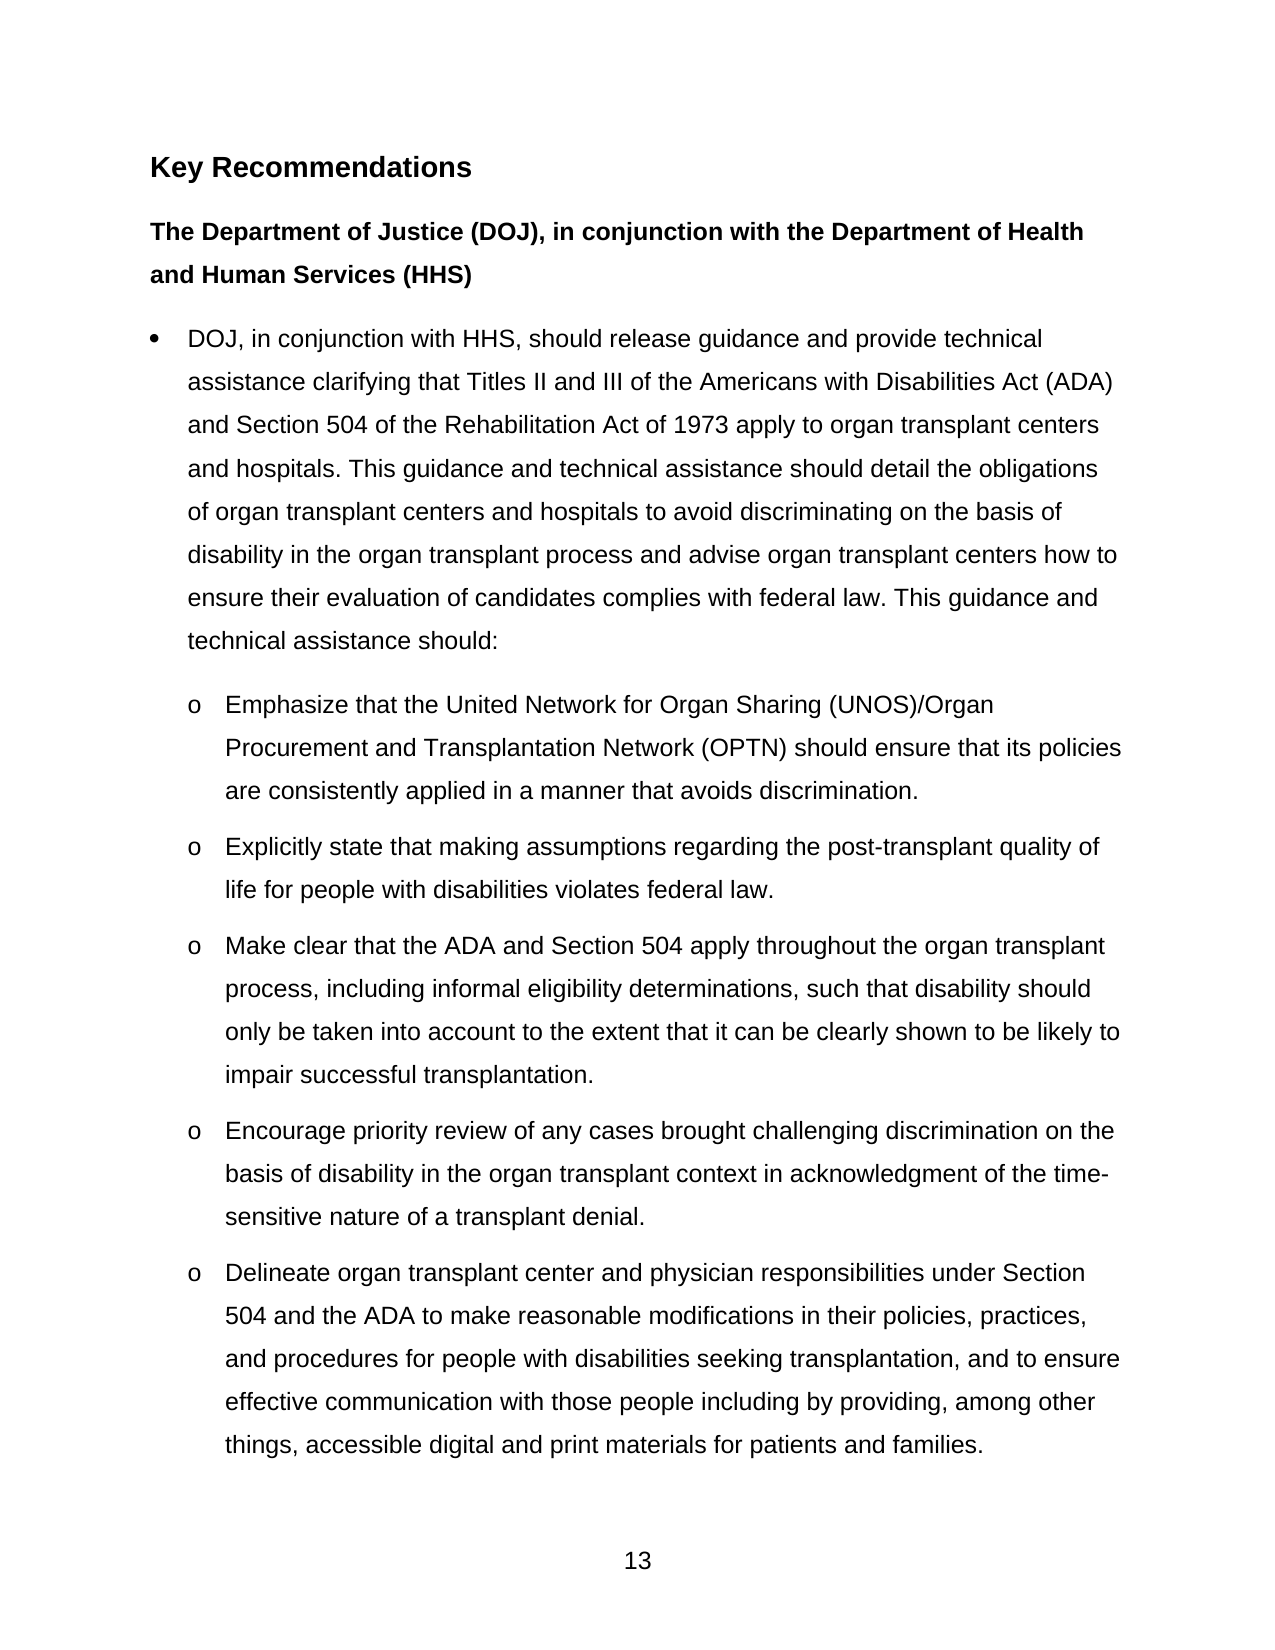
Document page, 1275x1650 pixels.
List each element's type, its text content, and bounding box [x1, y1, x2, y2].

text The Department of Justice (DOJ), in conjunction with the Department of Health and Human Services (HHS) [150, 217, 1125, 289]
text DOJ, in conjunction with HHS, should release guidance and provide technical assistance clarifying that Titles II and III of the Americans with Disabilities Act (ADA) and Section 504 of the Rehabilitation Act of 1973 apply to organ transplant centers and hospitals. This guidance and technical assistance should detail the obligations of organ transplant centers and hospitals to avoid discriminating on the basis of disability in the organ transplant process and advise organ transplant centers how to ensure their evaluation of candidates complies with federal law. This guidance and technical assistance should: [150, 324, 1125, 655]
subtitle Key Recommendations [150, 150, 1125, 183]
text Emphasize that the United Network for Organ Sharing (UNOS)/Organ Procurement and Transplantation Network (OPTN) should ensure that its policies are consistently applied in a manner that avoids discrimination. [187, 690, 1125, 805]
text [187, 1258, 1125, 1459]
text Encourage priority review of any cases brought challenging discrimination on the basis of disability in the organ transplant context in acknowledgment of the time-sensitive nature of a transplant denial. [187, 1116, 1125, 1231]
text Explicitly state that making assumptions regarding the post-transplant quality of life for people with disabilities violates federal law. [187, 832, 1125, 904]
text Make clear that the ADA and Section 504 apply throughout the organ transplant process, including informal eligibility determinations, such that disability should only be taken into account to the extent that it can be clearly shown to be likely to impair successful transplantation. [187, 931, 1125, 1089]
